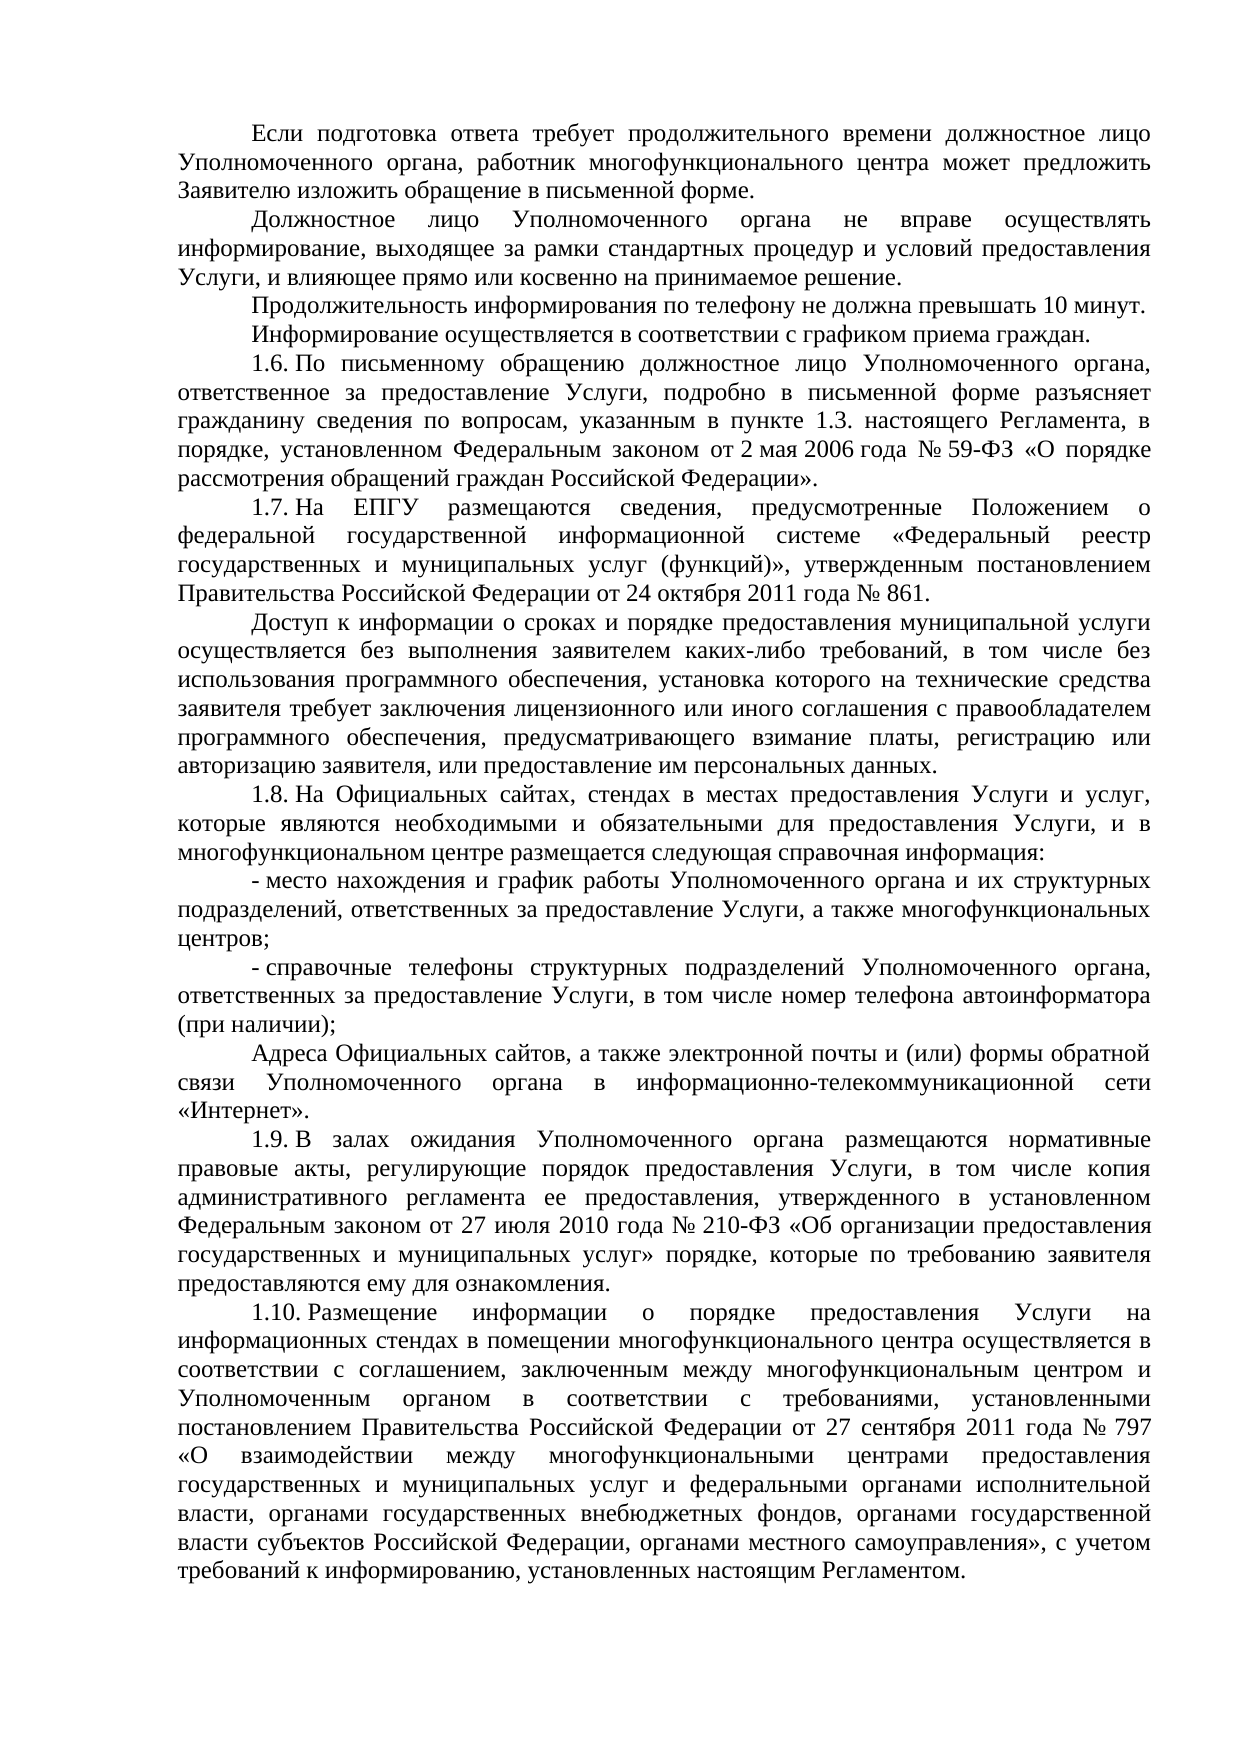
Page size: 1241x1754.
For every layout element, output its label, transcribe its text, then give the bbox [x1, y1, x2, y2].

text Должностное лицо Уполномоченного органа не вправе осуществлять информирование, выходящее за рамки стандартных процедур и условий предоставления Услуги, и влияющее прямо или косвенно на принимаемое решение. [177, 204, 1152, 291]
text Если подготовка ответа требует продолжительного времени должностное лицо Уполномоченного органа, работник многофункционального центра может предложить Заявителю изложить обращение в письменной форме. [177, 118, 1152, 204]
text 1.6. По письменному обращению должностное лицо Уполномоченного органа, ответственное за предоставление Услуги, подробно в письменной форме разъясняет гражданину сведения по вопросам, указанным в пункте 1.3. настоящего Регламента, в порядке, установленном Федеральным законом от 2 мая 2006 года № 59-ФЗ «О порядке рассмотрения обращений граждан Российской Федерации». [177, 348, 1152, 492]
text - место нахождения и график работы Уполномоченного органа и их структурных подразделений, ответственных за предоставление Услуги, а также многофункциональных центров; [177, 866, 1152, 952]
text 1.8. На Официальных сайтах, стендах в местах предоставления Услуги и услуг, которые являются необходимыми и обязательными для предоставления Услуги, и в многофункциональном центре размещается следующая справочная информация: [177, 779, 1152, 866]
text Адреса Официальных сайтов, а также электронной почты и (или) формы обратной связи Уполномоченного органа в информационно-телекоммуникационной сети «Интернет». [177, 1038, 1152, 1124]
text 1.7. На ЕПГУ размещаются сведения, предусмотренные Положением о федеральной государственной информационной системе «Федеральный реестр государственных и муниципальных услуг (функций)», утвержденным постановлением Правительства Российской Федерации от 24 октября 2011 года № 861. [177, 492, 1152, 607]
text Продолжительность информирования по телефону не должна превышать 10 минут. [177, 291, 1152, 319]
text - справочные телефоны структурных подразделений Уполномоченного органа, ответственных за предоставление Услуги, в том числе номер телефона автоинформатора (при наличии); [177, 952, 1152, 1038]
text 1.9. В залах ожидания Уполномоченного органа размещаются нормативные правовые акты, регулирующие порядок предоставления Услуги, в том числе копия административного регламента ее предоставления, утвержденного в установленном Федеральным законом от 27 июля 2010 года № 210-ФЗ «Об организации предоставления государственных и муниципальных услуг» порядке, которые по требованию заявителя предоставляются ему для ознакомления. [177, 1124, 1152, 1297]
text Доступ к информации о сроках и порядке предоставления муниципальной услуги осуществляется без выполнения заявителем каких-либо требований, в том числе без использования программного обеспечения, установка которого на технические средства заявителя требует заключения лицензионного или иного соглашения с правообладателем программного обеспечения, предусматривающего взимание платы, регистрацию или авторизацию заявителя, или предоставление им персональных данных. [177, 607, 1152, 779]
text Информирование осуществляется в соответствии с графиком приема граждан. [177, 319, 1152, 348]
text 1.10. Размещение информации о порядке предоставления Услуги на информационных стендах в помещении многофункционального центра осуществляется в соответствии с соглашением, заключенным между многофункциональным центром и Уполномоченным органом в соответствии с требованиями, установленными постановлением Правительства Российской Федерации от 27 сентября 2011 года № 797 «О взаимодействии между многофункциональными центрами предоставления государственных и муниципальных услуг и федеральными органами исполнительной власти, органами государственных внебюджетных фондов, органами государственной власти субъектов Российской Федерации, органами местного самоуправления», с учетом требований к информированию, установленных настоящим Регламентом. [177, 1297, 1152, 1584]
